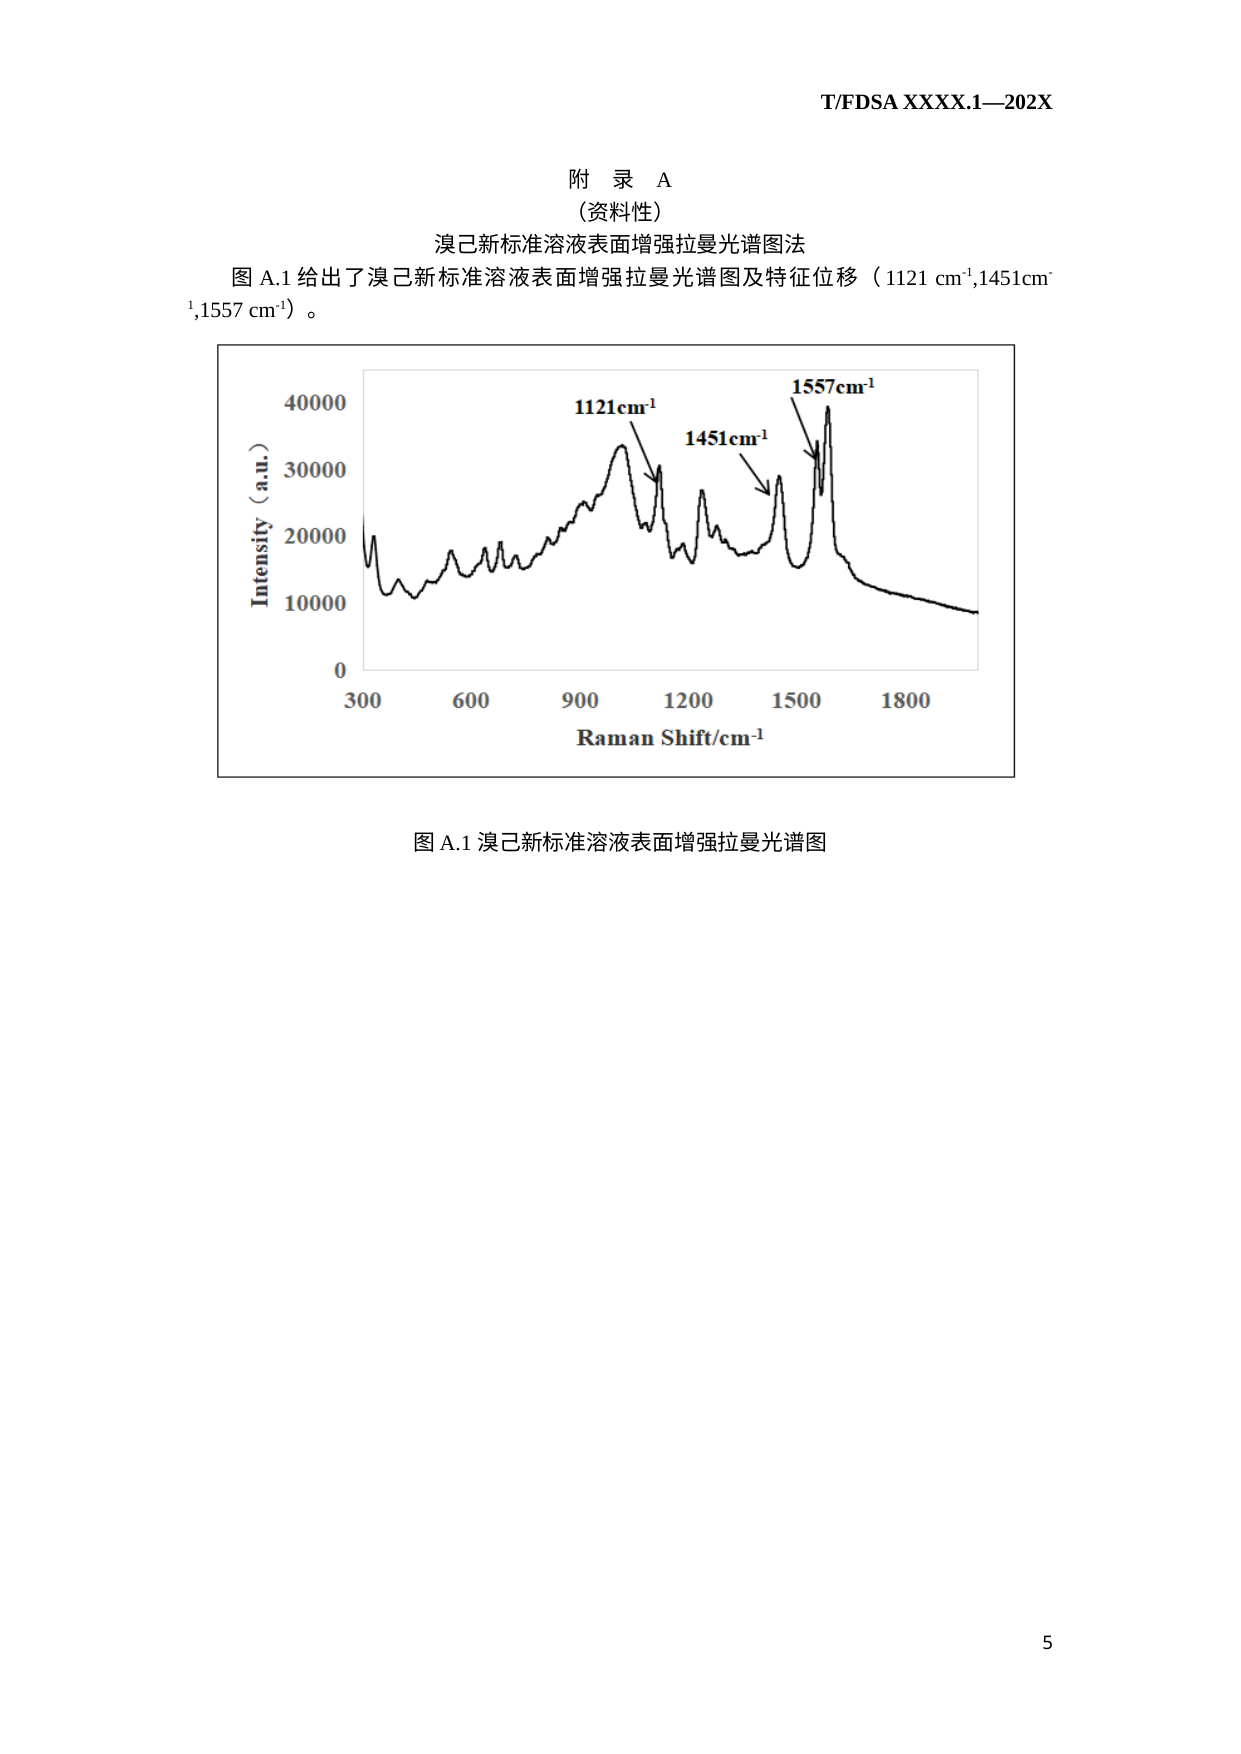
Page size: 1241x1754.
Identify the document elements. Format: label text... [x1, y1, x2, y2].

picture [206, 324, 1034, 797]
text 图A.1给出了溴己新标准溶液表面增强拉曼光谱图及特征位移（1121 cm-1,1451cm-1,1557 cm-1）。 [187, 259, 1053, 324]
text （资料性） 溴己新标准溶液表面增强拉曼光谱图法 [187, 162, 1053, 259]
text 图A.1 溴己新标准溶液表面增强拉曼光谱图 [187, 824, 1053, 857]
